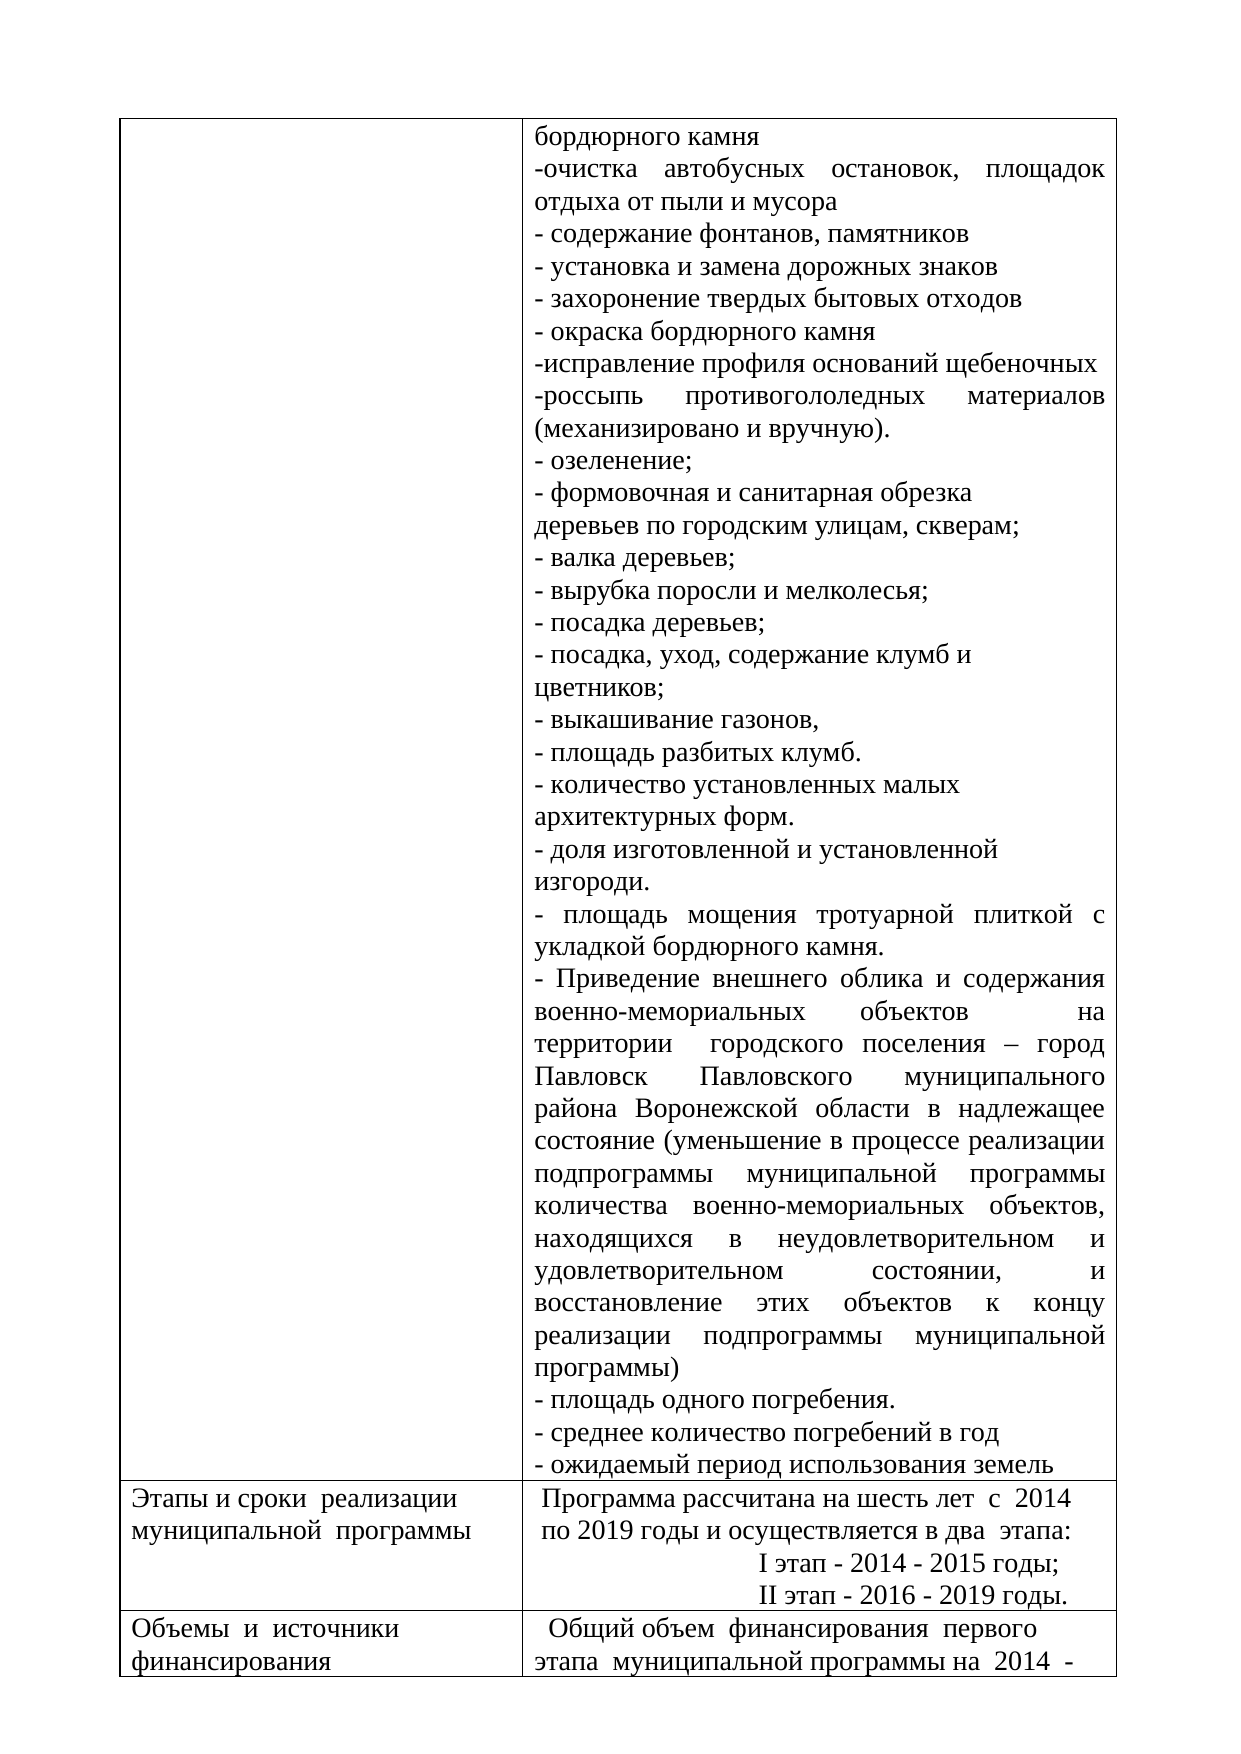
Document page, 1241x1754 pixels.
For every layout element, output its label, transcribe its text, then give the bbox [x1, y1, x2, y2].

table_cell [121, 119, 522, 1480]
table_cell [121, 1611, 522, 1676]
table_cell Этапы и сроки реализации муниципальной программы [121, 1481, 522, 1610]
table_cell Программа рассчитана на шесть лет с 2014 по 2019 годы и осуществляется в два этапа: I этап - 2014 - 2015 годы; II этап - 2016 - 2019 годы. [523, 1481, 1116, 1610]
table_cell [523, 119, 1116, 1480]
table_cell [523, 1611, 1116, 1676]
